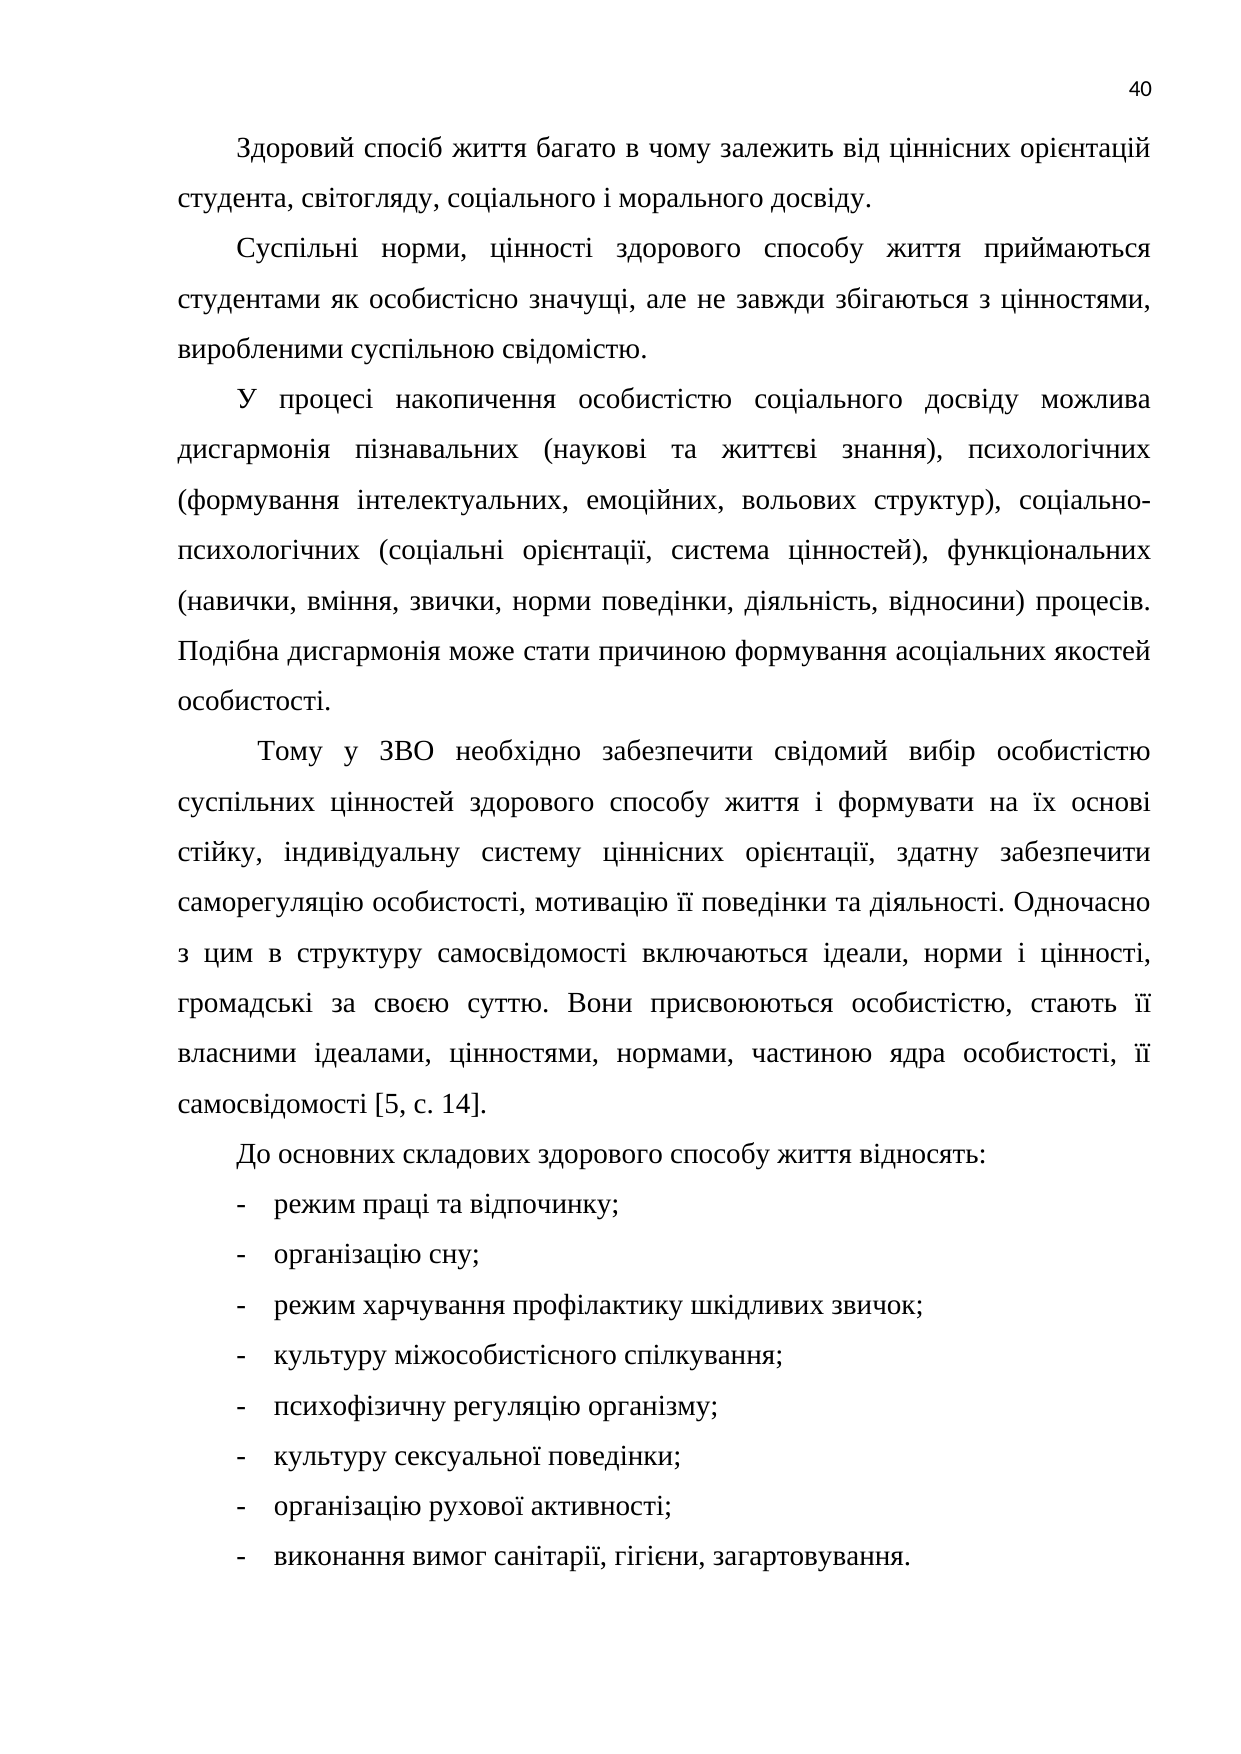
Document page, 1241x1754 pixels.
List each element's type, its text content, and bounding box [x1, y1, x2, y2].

list культуру сексуальної поведінки; [236, 1438, 1152, 1471]
text У процесі накопичення особистістю соціального досвіду можлива дисгармонія пізнавальних (наукові та життєві знання), психологічних (формування інтелектуальних, емоційних, вольових структур), соціально-психологічних (соціальні орієнтації, система цінностей), функціональних (навички, вміння, звички, норми поведінки, діяльність, відносини) процесів. Подібна дисгармонія може стати причиною формування асоціальних якостей особистості. [177, 381, 1152, 717]
text До основних складових здорового способу життя відносять: [177, 1136, 1152, 1169]
list культуру міжособистісного спілкування; [236, 1337, 1152, 1371]
text Здоровий спосіб життя багато в чому залежить від ціннісних орієнтацій студента, світогляду, соціального і морального досвіду. [177, 130, 1152, 214]
text Суспільні норми, цінності здорового способу життя приймаються студентами як особистісно значущі, але не завжди збігаються з цінностями, виробленими суспільною свідомістю. [177, 230, 1152, 364]
list організацію рухової активності; [236, 1488, 1152, 1522]
list режим харчування профілактику шкідливих звичок; [236, 1287, 1152, 1321]
text Тому у ЗВО необхідно забезпечити свідомий вибір особистістю суспільних цінностей здорового способу життя і формувати на їх основі стійку, індивідуальну систему ціннісних орієнтації, здатну забезпечити саморегуляцію особистості, мотивацію її поведінки та діяльності. Одночасно з цим в структуру самосвідомості включаються ідеали, норми і цінності, громадські за своєю суттю. Вони присвоюються особистістю, стають її власними ідеалами, цінностями, нормами, частиною ядра особистості, її самосвідомості [5, с. 14]. [177, 733, 1152, 1119]
list організацію сну; [236, 1237, 1152, 1270]
list виконання вимог санітарії, гігієни, загартовування. [236, 1538, 1152, 1572]
list режим праці та відпочинку; [236, 1186, 1152, 1220]
list психофізичну регуляцію організму; [236, 1388, 1152, 1421]
